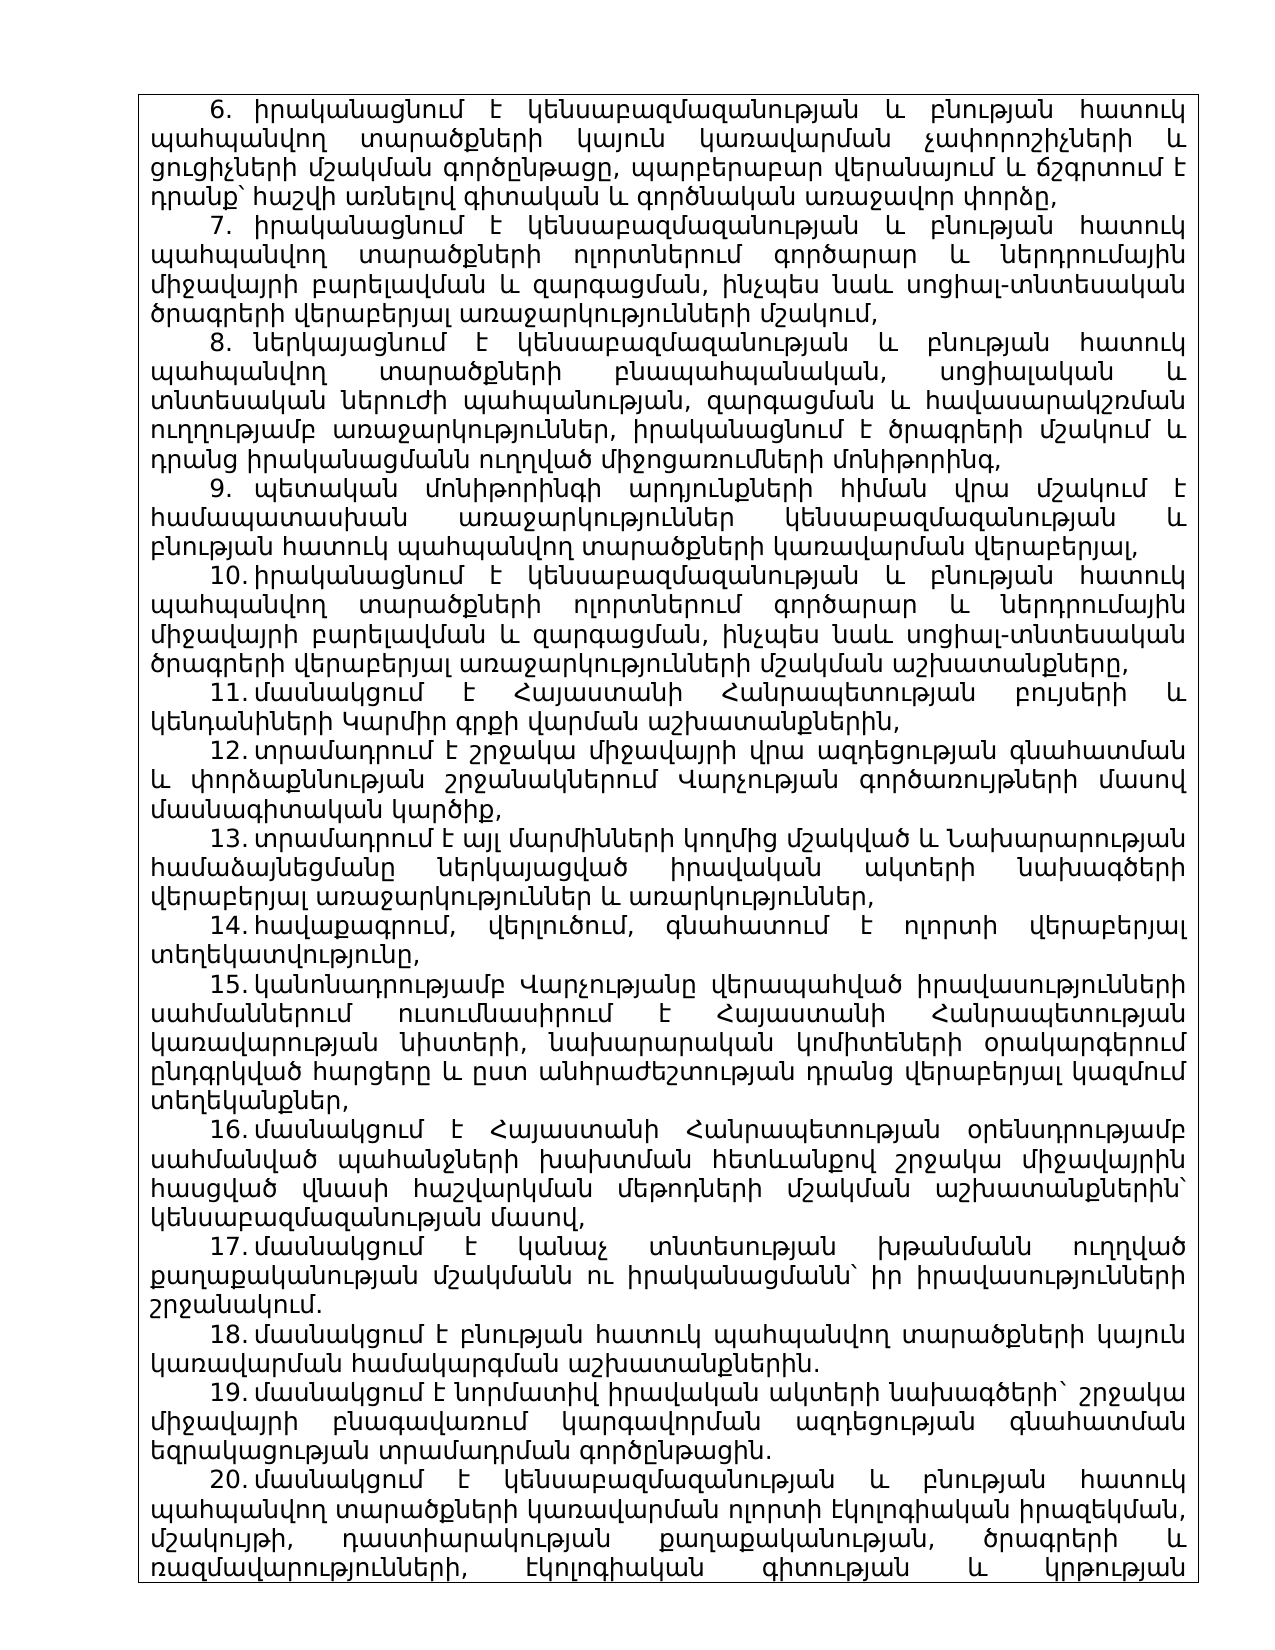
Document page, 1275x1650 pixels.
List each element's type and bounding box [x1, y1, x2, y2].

table_cell [139, 95, 1198, 1582]
